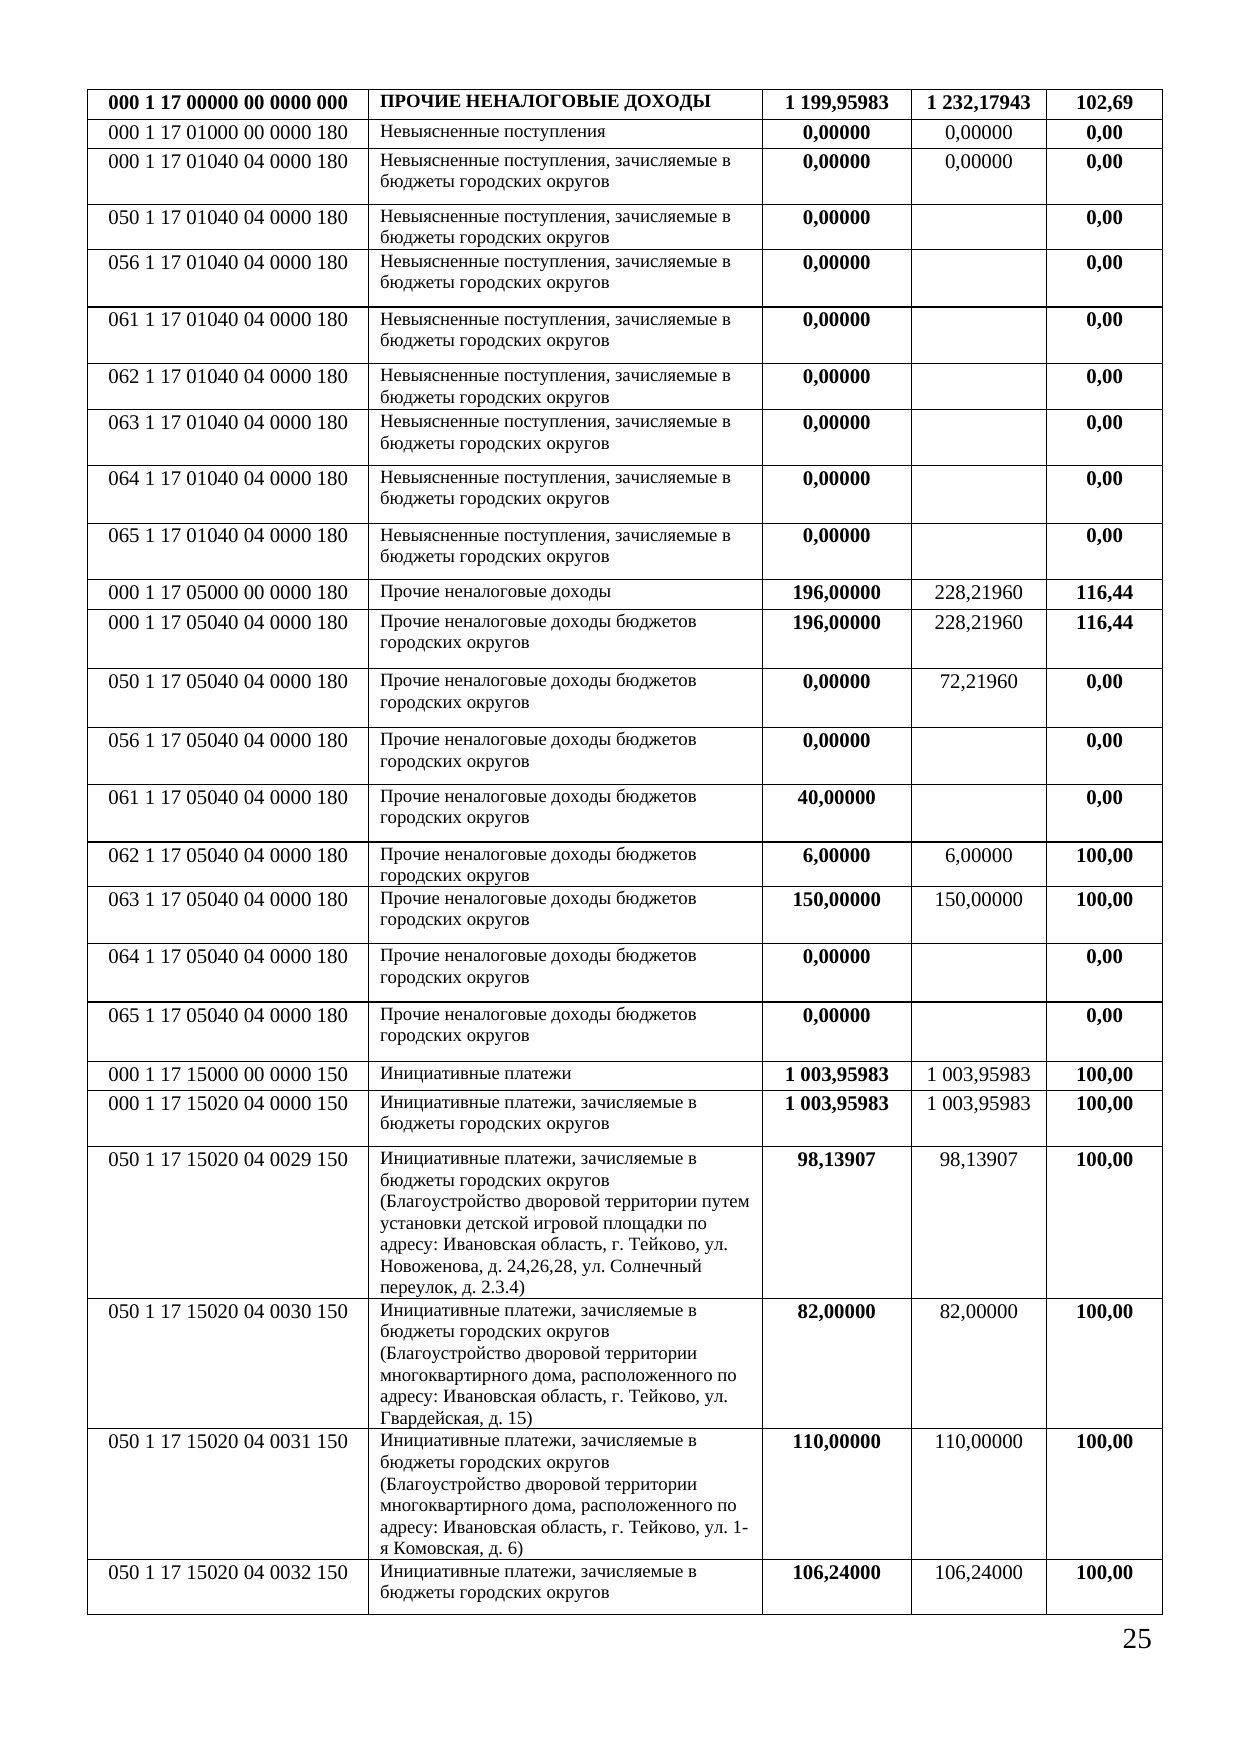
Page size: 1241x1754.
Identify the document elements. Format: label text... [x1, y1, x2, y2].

table_cell 1 199,95983 [763, 90, 911, 119]
table_cell Прочие неналоговые доходы бюджетов городских округов [369, 944, 762, 1001]
table_cell Прочие неналоговые доходы бюджетов городских округов [369, 843, 762, 886]
table_cell 102,69 [1047, 90, 1162, 119]
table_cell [88, 1560, 368, 1614]
table_cell Инициативные платежи [369, 1062, 762, 1090]
table_cell 065 1 17 01040 04 0000 180 [88, 524, 368, 579]
table_cell [912, 1003, 1046, 1061]
table_cell 1 003,95983 [763, 1062, 911, 1090]
table_cell 000 1 17 00000 00 0000 000 [88, 90, 368, 119]
table_cell 000 1 17 01040 04 0000 180 [88, 149, 368, 204]
table_cell 110,00000 [763, 1429, 911, 1559]
table_cell 0,00 [1047, 524, 1162, 579]
table_cell [912, 410, 1046, 464]
table_cell Инициативные платежи, зачисляемые в бюджеты городских округов (Благоустройство дворовой территории путем установки детской игровой площадки по адресу: Ивановская область, г. Тейково, ул. Новоженова, д. 24,26,28, ул. Солнечный переулок, д. 2.3.4) [369, 1147, 762, 1298]
table_cell 0,00 [1047, 149, 1162, 204]
table_cell 100,00 [1047, 1062, 1162, 1090]
table_cell 98,13907 [912, 1147, 1046, 1298]
table_cell 100,00 [1047, 1299, 1162, 1428]
table_cell 0,00 [1047, 466, 1162, 522]
table_cell 000 1 17 15020 04 0000 150 [88, 1091, 368, 1146]
table_cell 065 1 17 05040 04 0000 180 [88, 1003, 368, 1061]
table_cell 000 1 17 15000 00 0000 150 [88, 1062, 368, 1090]
table_cell Прочие неналоговые доходы бюджетов городских округов [369, 610, 762, 668]
table_cell 1 232,17943 [912, 90, 1046, 119]
table_cell Невыясненные поступления, зачисляемые в бюджеты городских округов [369, 205, 762, 249]
table_cell 150,00000 [763, 887, 911, 943]
table_cell [912, 524, 1046, 579]
table_cell 000 1 17 05000 00 0000 180 [88, 580, 368, 609]
table_cell 063 1 17 01040 04 0000 180 [88, 410, 368, 464]
table_cell 061 1 17 05040 04 0000 180 [88, 785, 368, 841]
table_cell Инициативные платежи, зачисляемые в бюджеты городских округов [369, 1091, 762, 1146]
table_cell 0,00000 [763, 466, 911, 522]
table_cell 0,00 [1047, 410, 1162, 464]
table_cell 0,00000 [763, 410, 911, 464]
table_cell ПРОЧИЕ НЕНАЛОГОВЫЕ ДОХОДЫ [369, 90, 762, 119]
table_cell Невыясненные поступления, зачисляемые в бюджеты городских округов [369, 308, 762, 363]
table_cell 064 1 17 01040 04 0000 180 [88, 466, 368, 522]
table_cell 050 1 17 15020 04 0031 150 [88, 1429, 368, 1559]
table_cell [912, 250, 1046, 306]
table_cell 0,00 [1047, 250, 1162, 306]
table_cell Невыясненные поступления [369, 120, 762, 148]
table_cell 0,00 [1047, 944, 1162, 1001]
table_cell Прочие неналоговые доходы бюджетов городских округов [369, 1003, 762, 1061]
table_cell 056 1 17 05040 04 0000 180 [88, 728, 368, 784]
table_cell 0,00000 [763, 205, 911, 249]
table_cell 056 1 17 01040 04 0000 180 [88, 250, 368, 306]
table_cell 062 1 17 01040 04 0000 180 [88, 364, 368, 409]
table_cell 050 1 17 05040 04 0000 180 [88, 669, 368, 727]
table_cell 1 003,95983 [912, 1062, 1046, 1090]
table_cell 228,21960 [912, 610, 1046, 668]
table_cell 050 1 17 15020 04 0029 150 [88, 1147, 368, 1298]
table_cell [912, 364, 1046, 409]
table_cell 110,00000 [912, 1429, 1046, 1559]
table_cell 0,00000 [763, 120, 911, 148]
table_cell [912, 728, 1046, 784]
table_cell 100,00 [1047, 1147, 1162, 1298]
table_cell Невыясненные поступления, зачисляемые в бюджеты городских округов [369, 364, 762, 409]
table_cell 062 1 17 05040 04 0000 180 [88, 843, 368, 886]
table_cell 0,00000 [763, 1003, 911, 1061]
table_cell 064 1 17 05040 04 0000 180 [88, 944, 368, 1001]
table_cell Невыясненные поступления, зачисляемые в бюджеты городских округов [369, 466, 762, 522]
table_cell 100,00 [1047, 1091, 1162, 1146]
table_cell 0,00000 [763, 524, 911, 579]
table_cell 1 003,95983 [912, 1091, 1046, 1146]
table_cell [912, 308, 1046, 363]
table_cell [369, 1560, 762, 1614]
table_cell 0,00 [1047, 785, 1162, 841]
table_cell 100,00 [1047, 887, 1162, 943]
table_cell 0,00000 [763, 250, 911, 306]
table_cell 106,24000 [763, 1560, 911, 1614]
table_cell Прочие неналоговые доходы [369, 580, 762, 609]
table_cell 82,00000 [763, 1299, 911, 1428]
table_cell 063 1 17 05040 04 0000 180 [88, 887, 368, 943]
table_cell 1 003,95983 [763, 1091, 911, 1146]
table_cell 0,00 [1047, 364, 1162, 409]
table_cell 116,44 [1047, 610, 1162, 668]
table_cell 116,44 [1047, 580, 1162, 609]
table_cell 6,00000 [763, 843, 911, 886]
table_cell 0,00 [1047, 308, 1162, 363]
table_cell [912, 785, 1046, 841]
table_cell 6,00000 [912, 843, 1046, 886]
table_cell Невыясненные поступления, зачисляемые в бюджеты городских округов [369, 250, 762, 306]
table_cell 0,00 [1047, 205, 1162, 249]
table_cell 196,00000 [763, 580, 911, 609]
table_cell 100,00 [1047, 843, 1162, 886]
table_cell 0,00000 [763, 944, 911, 1001]
table_cell 82,00000 [912, 1299, 1046, 1428]
table_cell 050 1 17 01040 04 0000 180 [88, 205, 368, 249]
table_cell [912, 944, 1046, 1001]
table_cell 0,00000 [763, 308, 911, 363]
table_cell 98,13907 [763, 1147, 911, 1298]
table_cell 000 1 17 01000 00 0000 180 [88, 120, 368, 148]
table_cell 050 1 17 15020 04 0030 150 [88, 1299, 368, 1428]
table_cell Прочие неналоговые доходы бюджетов городских округов [369, 728, 762, 784]
table_cell 0,00000 [763, 728, 911, 784]
table_cell Инициативные платежи, зачисляемые в бюджеты городских округов (Благоустройство дворовой территории многоквартирного дома, расположенного по адресу: Ивановская область, г. Тейково, ул. Гвардейская, д. 15) [369, 1299, 762, 1428]
table_cell Невыясненные поступления, зачисляемые в бюджеты городских округов [369, 149, 762, 204]
table_cell [912, 466, 1046, 522]
table_cell 100,00 [1047, 1560, 1162, 1614]
table_cell Невыясненные поступления, зачисляемые в бюджеты городских округов [369, 524, 762, 579]
table_cell 196,00000 [763, 610, 911, 668]
table_cell 228,21960 [912, 580, 1046, 609]
table_cell 106,24000 [912, 1560, 1046, 1614]
table_cell 0,00 [1047, 120, 1162, 148]
table_cell [912, 205, 1046, 249]
table_cell 0,00 [1047, 669, 1162, 727]
table_cell Прочие неналоговые доходы бюджетов городских округов [369, 669, 762, 727]
table_cell 0,00 [1047, 1003, 1162, 1061]
table_cell 0,00000 [763, 364, 911, 409]
table_cell 40,00000 [763, 785, 911, 841]
table_cell 061 1 17 01040 04 0000 180 [88, 308, 368, 363]
table_cell Прочие неналоговые доходы бюджетов городских округов [369, 887, 762, 943]
table_cell Прочие неналоговые доходы бюджетов городских округов [369, 785, 762, 841]
table_cell 72,21960 [912, 669, 1046, 727]
table_cell 150,00000 [912, 887, 1046, 943]
table_cell 0,00 [1047, 728, 1162, 784]
table_cell 0,00000 [763, 149, 911, 204]
table_cell 0,00000 [763, 669, 911, 727]
table_cell 100,00 [1047, 1429, 1162, 1559]
table_cell 0,00000 [912, 149, 1046, 204]
table_cell Невыясненные поступления, зачисляемые в бюджеты городских округов [369, 410, 762, 464]
table_cell Инициативные платежи, зачисляемые в бюджеты городских округов (Благоустройство дворовой территории многоквартирного дома, расположенного по адресу: Ивановская область, г. Тейково, ул. 1-я Комовская, д. 6) [369, 1429, 762, 1559]
table_cell 0,00000 [912, 120, 1046, 148]
table_cell 000 1 17 05040 04 0000 180 [88, 610, 368, 668]
